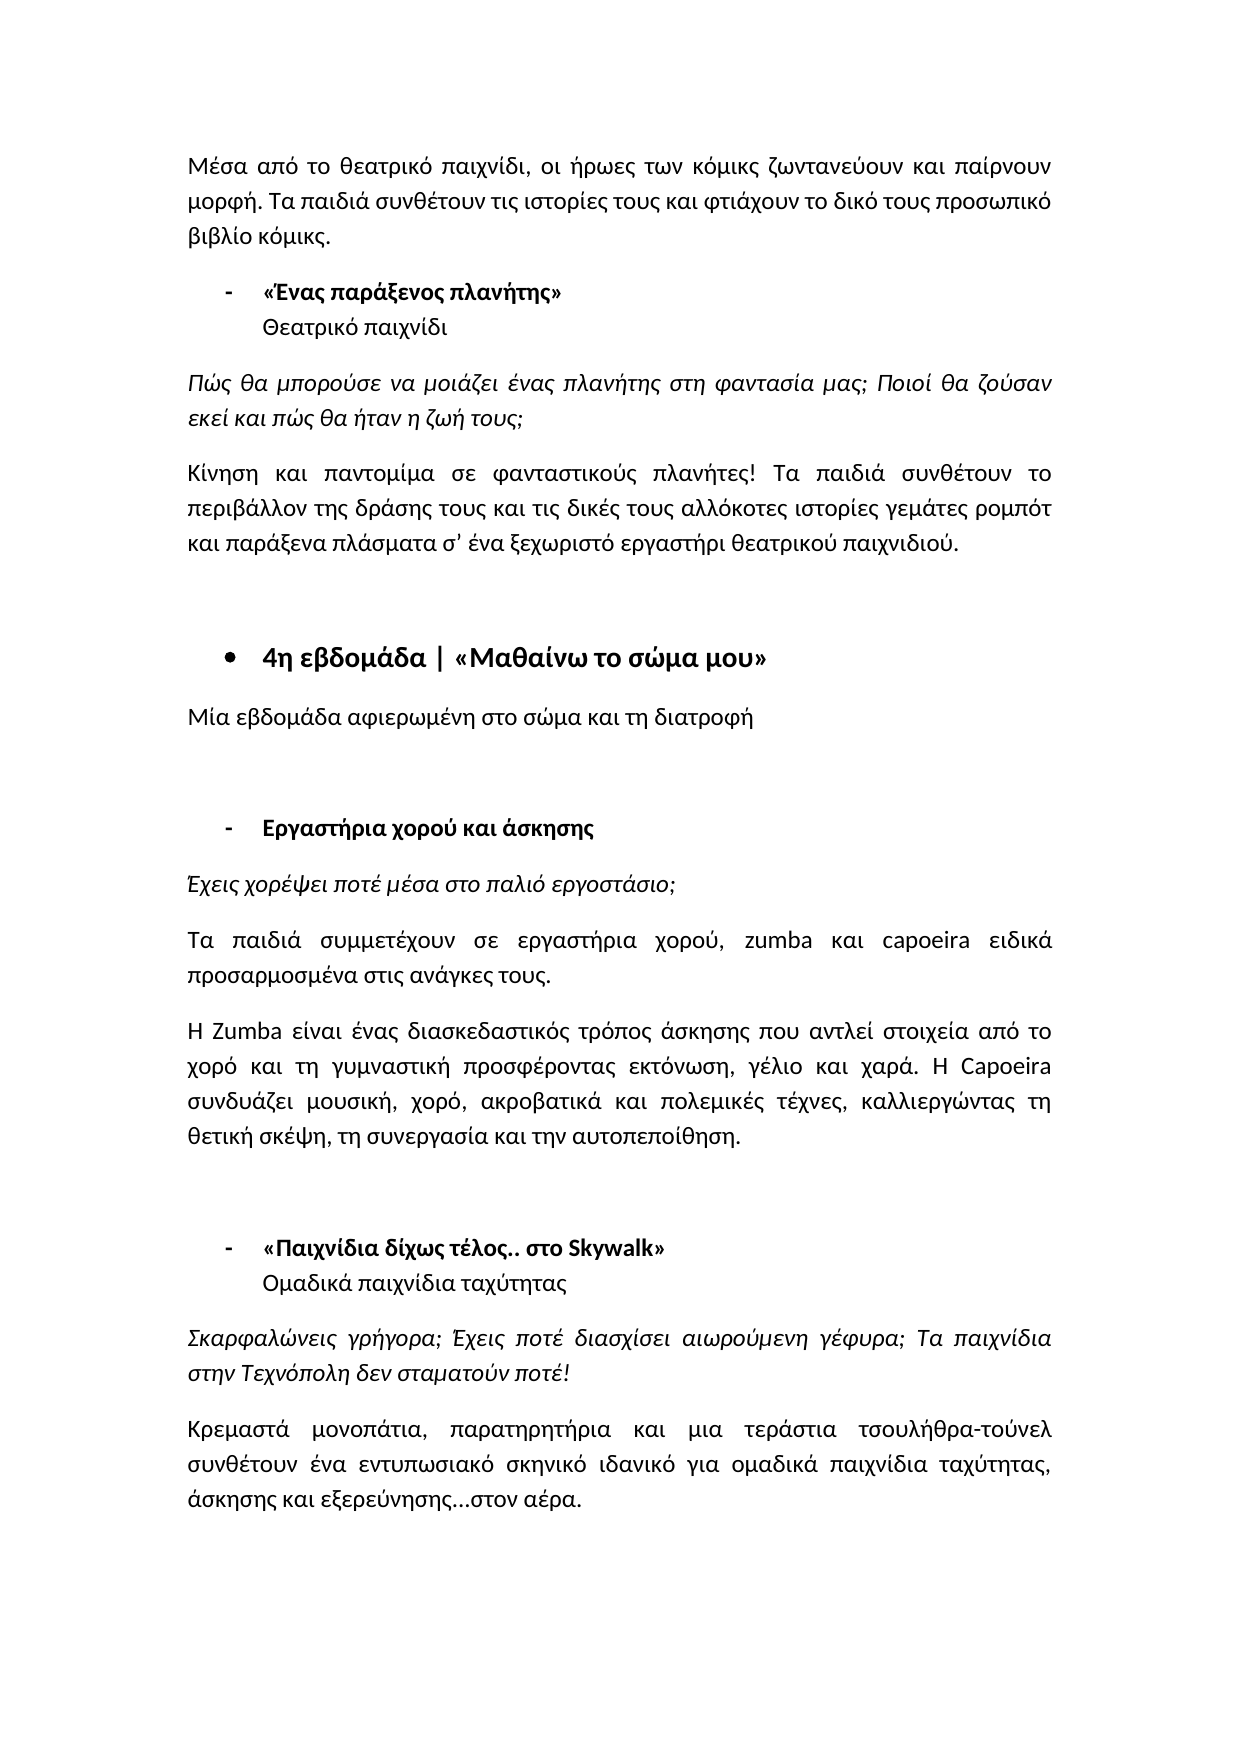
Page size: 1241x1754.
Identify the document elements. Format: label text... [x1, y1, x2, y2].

text Μέσα από το θεατρικό παιχνίδι, οι ήρωες των κόμικς ζωντανεύουν και παίρνουν μορφή. Τα παιδιά συνθέτουν τις ιστορίες τους και φτιάχουν το δικό τους προσωπικό βιβλίο κόμικς. [187, 150, 1053, 251]
text Μία εβδομάδα αφιερωμένη στο σώμα και τη διατροφή [187, 701, 1053, 731]
list «Ένας παράξενος πλανήτης» Θεατρικό παιχνίδι [225, 276, 1053, 341]
text Τα παιδιά συμμετέχουν σε εργαστήρια χορού, zumba και capoeira ειδικά προσαρμοσμένα στις ανάγκες τους. [187, 924, 1053, 990]
list 4η εβδομάδα | «Μαθαίνω το σώμα μου» [225, 639, 1053, 675]
text Η Zumba είναι ένας διασκεδαστικός τρόπος άσκησης που αντλεί στοιχεία από το χορό και τη γυμναστική προσφέροντας εκτόνωση, γέλιο και χαρά. Η Capoeira συνδυάζει μουσική, χορό, ακροβατικά και πολεμικές τέχνες, καλλιεργώντας τη θετική σκέψη, τη συνεργασία και την αυτοπεποίθηση. [187, 1015, 1053, 1151]
text Σκαρφαλώνεις γρήγορα; Έχεις ποτέ διασχίσει αιωρούμενη γέφυρα; Τα παιχνίδια στην Τεχνόπολη δεν σταματούν ποτέ! [187, 1323, 1053, 1388]
text Κρεμαστά μονοπάτια, παρατηρητήρια και μια τεράστια τσουλήθρα-τούνελ συνθέτουν ένα εντυπωσιακό σκηνικό ιδανικό για ομαδικά παιχνίδια ταχύτητας, άσκησης και εξερεύνησης...στον αέρα. [187, 1413, 1053, 1514]
text Πώς θα μπορούσε να μοιάζει ένας πλανήτης στη φαντασία μας; Ποιοί θα ζούσαν εκεί και πώς θα ήταν η ζωή τους; [187, 367, 1053, 432]
text Κίνηση και παντομίμα σε φανταστικούς πλανήτες! Τα παιδιά συνθέτουν το περιβάλλον της δράσης τους και τις δικές τους αλλόκοτες ιστορίες γεμάτες ρομπότ και παράξενα πλάσματα σ’ ένα ξεχωριστό εργαστήρι θεατρικού παιχνιδιού. [187, 457, 1053, 558]
list Εργαστήρια χορού και άσκησης [225, 813, 1053, 843]
list «Παιχνίδια δίχως τέλος.. στο Skywalk» Ομαδικά παιχνίδια ταχύτητας [225, 1232, 1053, 1297]
text Έχεις χορέψει ποτέ μέσα στο παλιό εργοστάσιο; [187, 868, 1053, 899]
